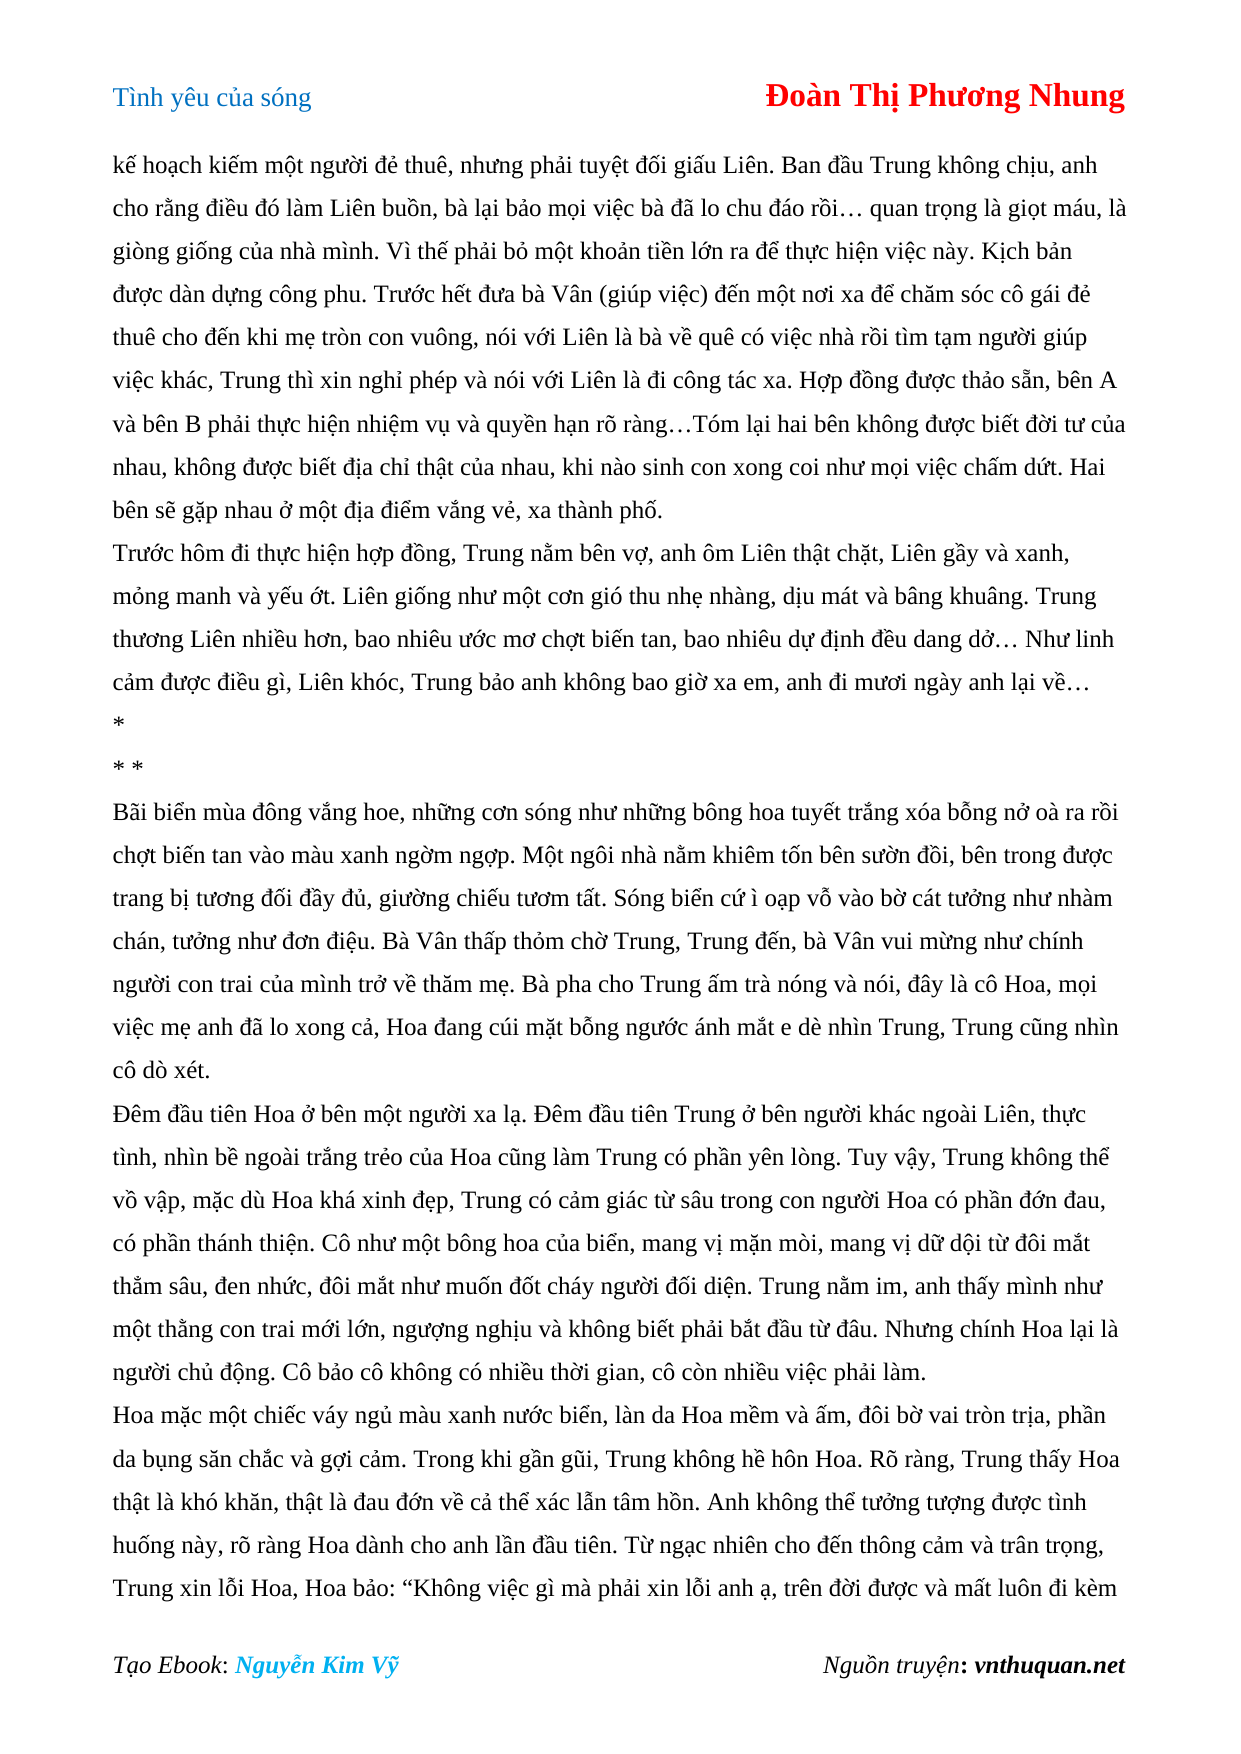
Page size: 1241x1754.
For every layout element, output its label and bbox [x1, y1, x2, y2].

text [112, 150, 1128, 1602]
